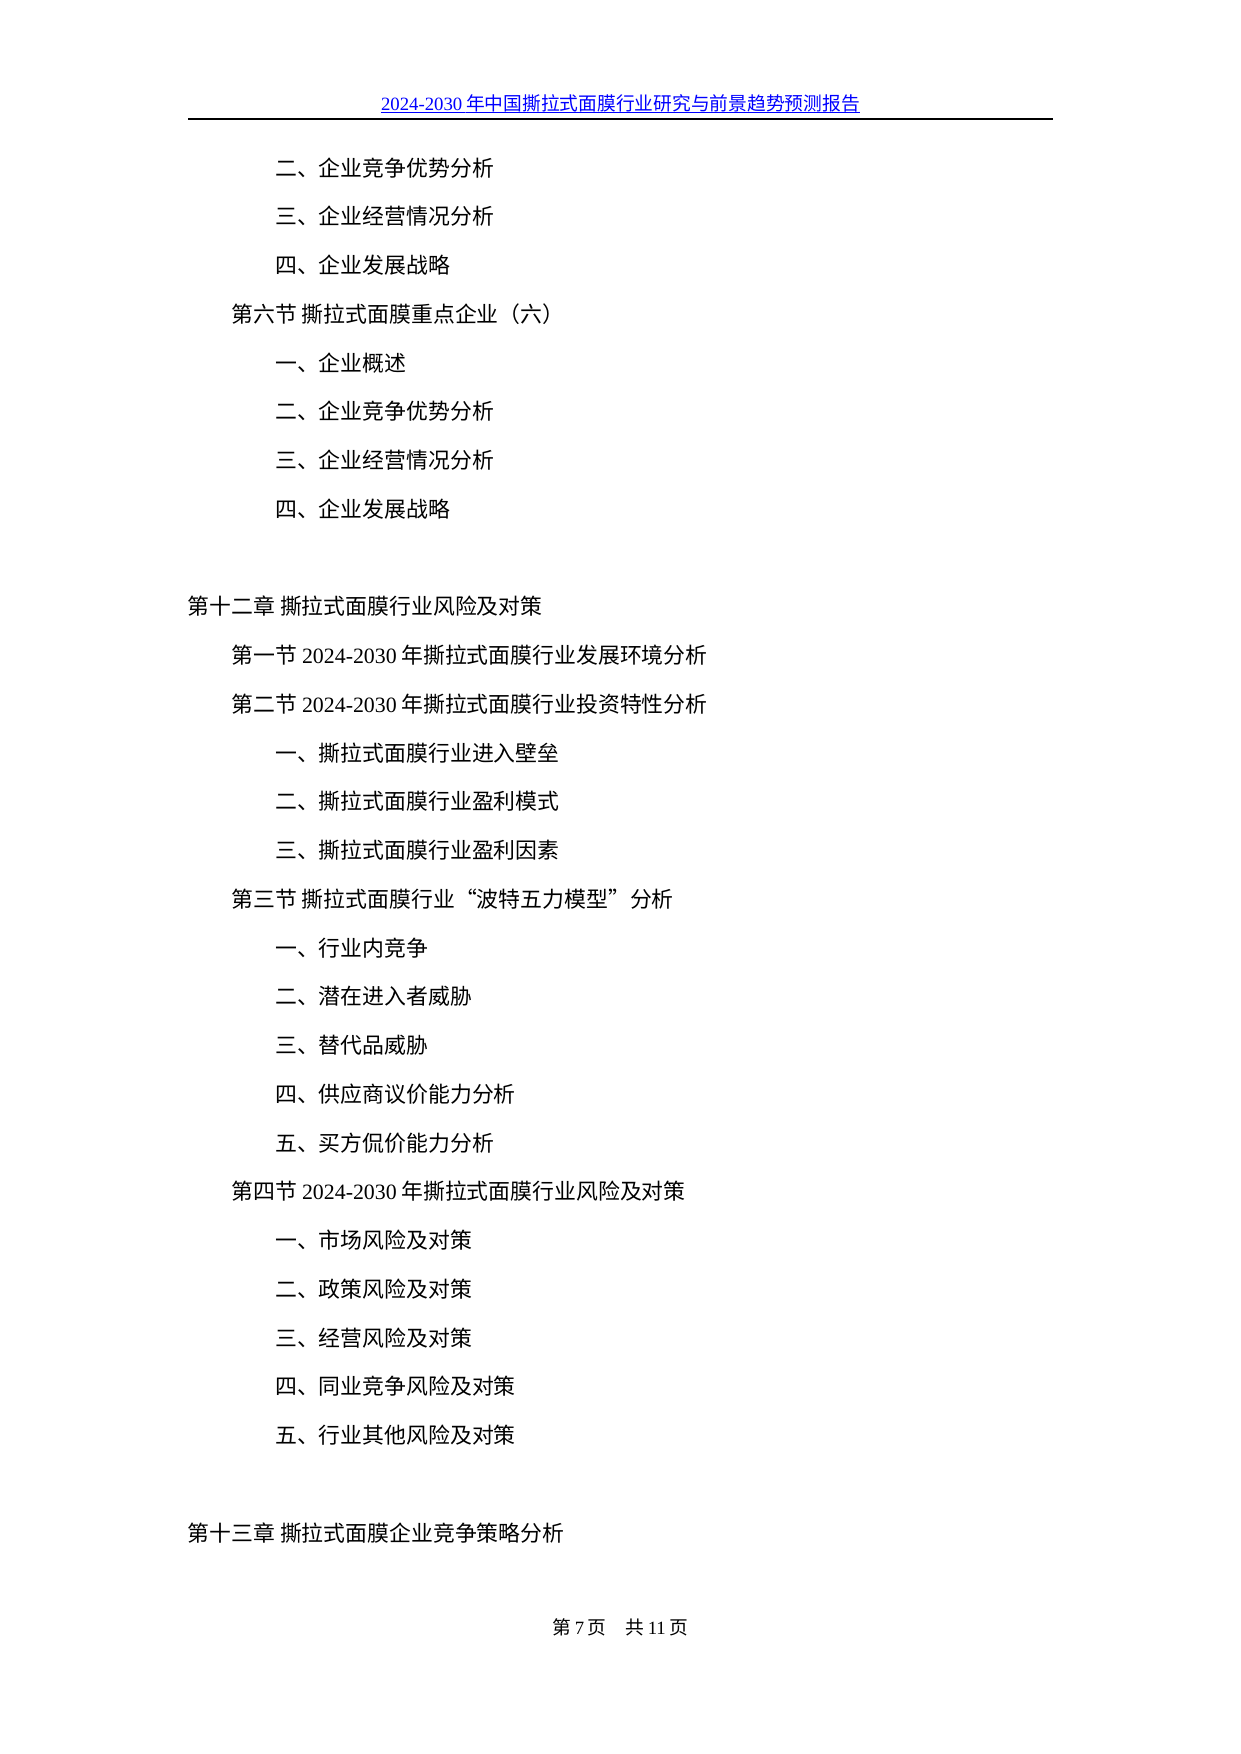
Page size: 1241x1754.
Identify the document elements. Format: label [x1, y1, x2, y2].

text [187, 150, 1053, 1548]
